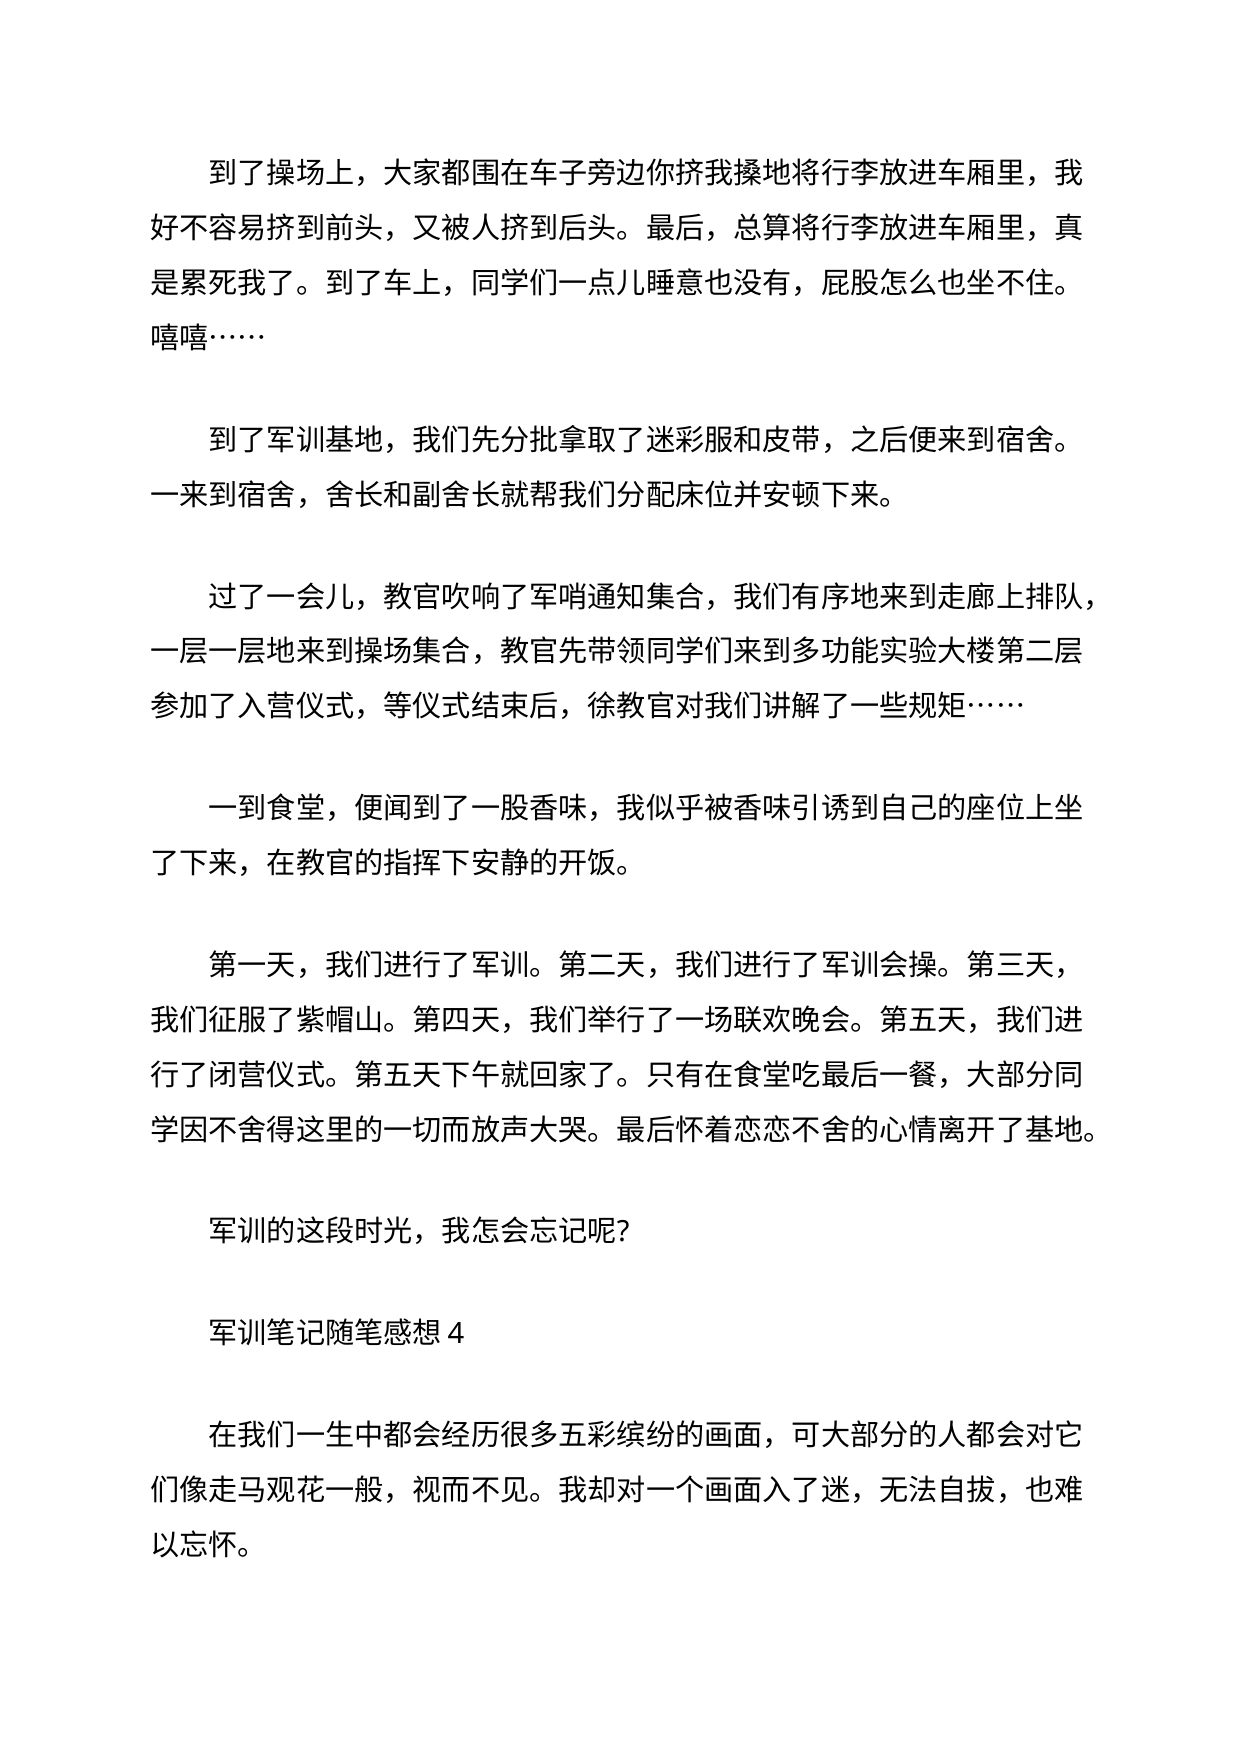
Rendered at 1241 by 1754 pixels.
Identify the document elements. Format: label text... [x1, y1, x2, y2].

text 过了一会儿，教官吹响了军哨通知集合，我们有序地来到走廊上排队，一层一层地来到操场集合，教官先带领同学们来到多功能实验大楼第二层参加了入营仪式，等仪式结束后，徐教官对我们讲解了一些规矩…… [150, 573, 1090, 725]
text 到了军训基地，我们先分批拿取了迷彩服和皮带，之后便来到宿舍。一来到宿舍，舍长和副舍长就帮我们分配床位并安顿下来。 [150, 416, 1090, 514]
text 到了操场上，大家都围在车子旁边你挤我搡地将行李放进车厢里，我好不容易挤到前头，又被人挤到后头。最后，总算将行李放进车厢里，真是累死我了。到了车上，同学们一点儿睡意也没有，屁股怎么也坐不住。嘻嘻…… [150, 150, 1090, 357]
text 军训笔记随笔感想4 [150, 1310, 1090, 1352]
text 第一天，我们进行了军训。第二天，我们进行了军训会操。第三天，我们征服了紫帽山。第四天，我们举行了一场联欢晚会。第五天，我们进行了闭营仪式。第五天下午就回家了。只有在食堂吃最后一餐，大部分同学因不舍得这里的一切而放声大哭。最后怀着恋恋不舍的心情离开了基地。 [150, 941, 1090, 1148]
text 军训的这段时光，我怎会忘记呢? [150, 1208, 1090, 1250]
text 在我们一生中都会经历很多五彩缤纷的画面，可大部分的人都会对它们像走马观花一般，视而不见。我却对一个画面入了迷，无法自拔，也难以忘怀。 [150, 1412, 1090, 1564]
text 一到食堂，便闻到了一股香味，我似乎被香味引诱到自己的座位上坐了下来，在教官的指挥下安静的开饭。 [150, 785, 1090, 882]
